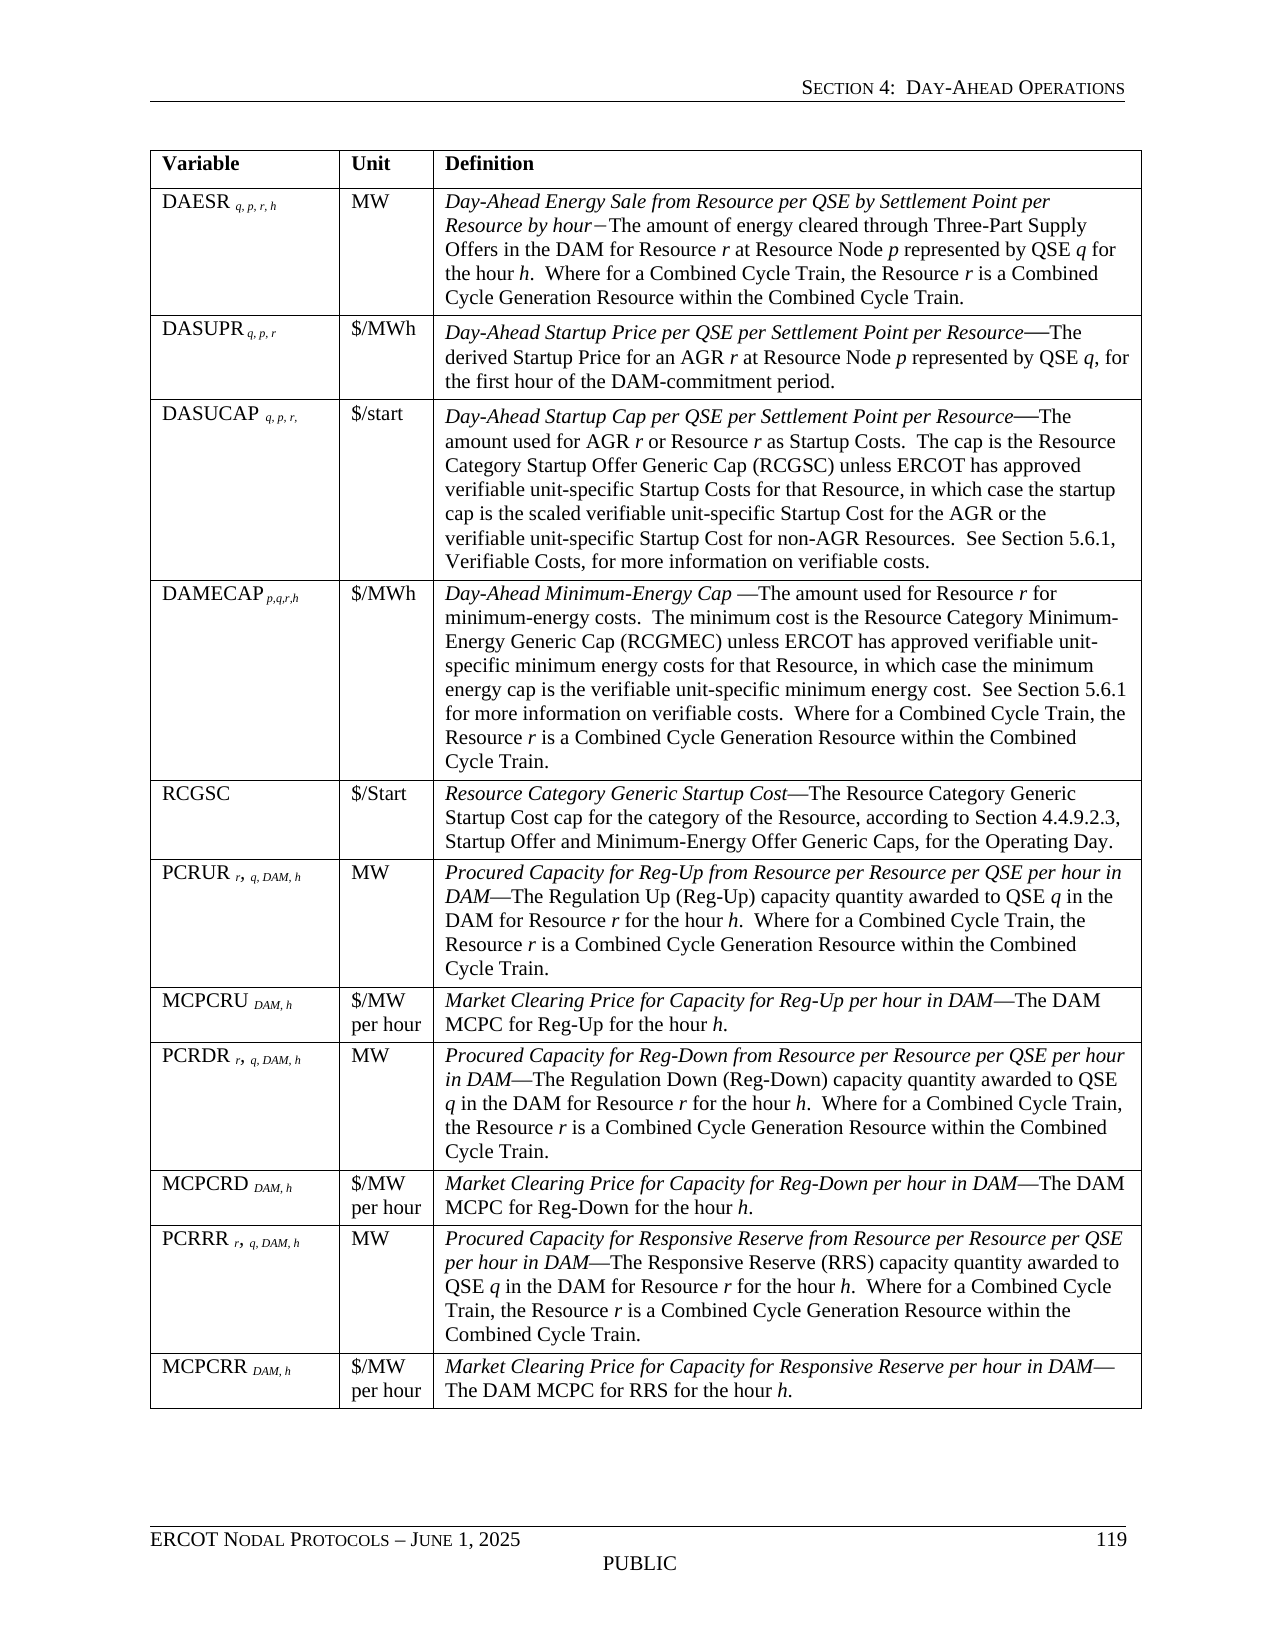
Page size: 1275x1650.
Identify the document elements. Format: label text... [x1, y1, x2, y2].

table_cell PCRUR r, q, DAM, h [151, 860, 339, 987]
table_cell Day-Ahead Startup Price per QSE per Settlement Point per Resource—The derived Startup Price for an AGR r at Resource Node p represented by QSE q, for the first hour of the DAM-commitment period. [434, 316, 1141, 399]
table_cell Resource Category Generic Startup Cost—The Resource Category Generic Startup Cost cap for the category of the Resource, according to Section 4.4.9.2.3, Startup Offer and Minimum-Energy Offer Generic Caps, for the Operating Day. [434, 781, 1141, 859]
table_cell Day-Ahead Startup Cap per QSE per Settlement Point per Resource—The amount used for AGR r or Resource r as Startup Costs. The cap is the Resource Category Startup Offer Generic Cap (RCGSC) unless ERCOT has approved verifiable unit-specific Startup Costs for that Resource, in which case the startup cap is the scaled verifiable unit-specific Startup Cost for the AGR or the verifiable unit-specific Startup Cost for non-AGR Resources. See Section 5.6.1, Verifiable Costs, for more information on verifiable costs. [434, 400, 1141, 580]
table_cell $/MW per hour [340, 1354, 433, 1408]
table_cell Market Clearing Price for Capacity for Reg-Down per hour in DAM—The DAM MCPC for Reg-Down for the hour h. [434, 1171, 1141, 1225]
table_cell $/start [340, 400, 433, 580]
table_cell PCRDR r, q, DAM, h [151, 1043, 339, 1170]
table_cell MW [340, 1226, 433, 1353]
table_cell MCPCRD DAM, h [151, 1171, 339, 1225]
table_cell Procured Capacity for Reg-Down from Resource per Resource per QSE per hour in DAM—The Regulation Down (Reg-Down) capacity quantity awarded to QSE q in the DAM for Resource r for the hour h. Where for a Combined Cycle Train, the Resource r is a Combined Cycle Generation Resource within the Combined Cycle Train. [434, 1043, 1141, 1170]
table_cell $/MWh [340, 581, 433, 779]
table_cell DASUPR q, p, r [151, 316, 339, 399]
table_cell Day-Ahead Energy Sale from Resource per QSE by Settlement Point per Resource by hourThe amount of energy cleared through Three-Part Supply Offers in the DAM for Resource r at Resource Node p represented by QSE q for the hour h. Where for a Combined Cycle Train, the Resource r is a Combined Cycle Generation Resource within the Combined Cycle Train. [434, 189, 1141, 315]
table_cell MW [340, 1043, 433, 1170]
table_cell DAMECAP p,q,r,h [151, 581, 339, 779]
table_cell PCRRR r, q, DAM, h [151, 1226, 339, 1353]
table_header Unit [340, 151, 433, 188]
table_cell Market Clearing Price for Capacity for Responsive Reserve per hour in DAM—The DAM MCPC for RRS for the hour h. [434, 1354, 1141, 1408]
table_cell Procured Capacity for Reg-Up from Resource per Resource per QSE per hour in DAM—The Regulation Up (Reg-Up) capacity quantity awarded to QSE q in the DAM for Resource r for the hour h. Where for a Combined Cycle Train, the Resource r is a Combined Cycle Generation Resource within the Combined Cycle Train. [434, 860, 1141, 987]
table_header Variable [151, 151, 339, 188]
table_header Definition [434, 151, 1141, 188]
table_cell Day-Ahead Minimum-Energy Cap —The amount used for Resource r for minimum-energy costs. The minimum cost is the Resource Category Minimum-Energy Generic Cap (RCGMEC) unless ERCOT has approved verifiable unit-specific minimum energy costs for that Resource, in which case the minimum energy cap is the verifiable unit-specific minimum energy cost. See Section 5.6.1 for more information on verifiable costs. Where for a Combined Cycle Train, the Resource r is a Combined Cycle Generation Resource within the Combined Cycle Train. [434, 581, 1141, 779]
table_cell $/MWh [340, 316, 433, 399]
table_cell DASUCAP q, p, r, [151, 400, 339, 580]
table_cell MW [340, 189, 433, 315]
table_cell $/Start [340, 781, 433, 859]
table_cell RCGSC [151, 781, 339, 859]
table_cell $/MW per hour [340, 1171, 433, 1225]
table_cell MCPCRU DAM, h [151, 988, 339, 1042]
table_cell MW [340, 860, 433, 987]
table_cell Procured Capacity for Responsive Reserve from Resource per Resource per QSE per hour in DAM—The Responsive Reserve (RRS) capacity quantity awarded to QSE q in the DAM for Resource r for the hour h. Where for a Combined Cycle Train, the Resource r is a Combined Cycle Generation Resource within the Combined Cycle Train. [434, 1226, 1141, 1353]
table_cell Market Clearing Price for Capacity for Reg-Up per hour in DAM—The DAM MCPC for Reg-Up for the hour h. [434, 988, 1141, 1042]
table_cell DAESR q, p, r, h [151, 189, 339, 315]
table_cell MCPCRR DAM, h [151, 1354, 339, 1408]
table_cell $/MW per hour [340, 988, 433, 1042]
